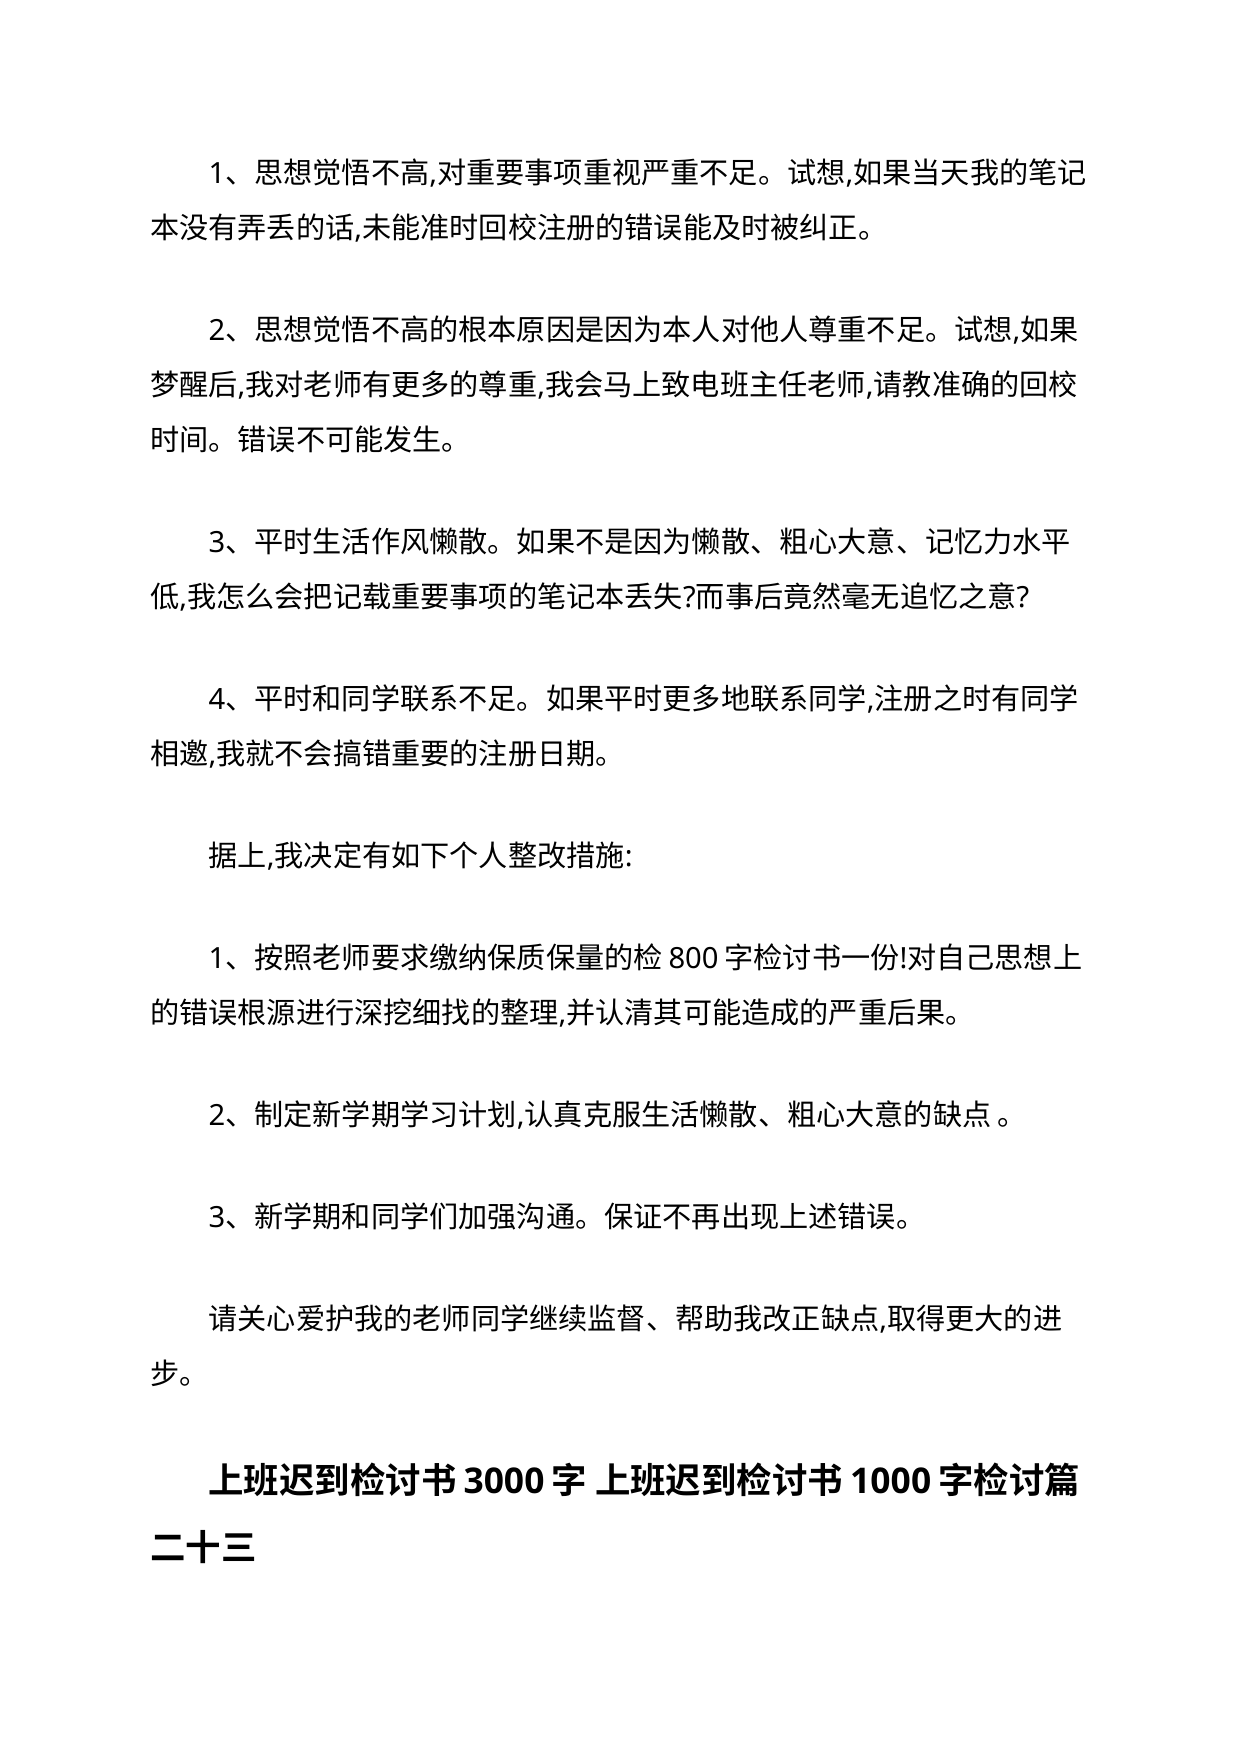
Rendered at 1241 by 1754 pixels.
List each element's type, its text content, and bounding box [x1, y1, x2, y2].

text 4、平时和同学联系不足。如果平时更多地联系同学,注册之时有同学相邀,我就不会搞错重要的注册日期。 [150, 676, 1090, 773]
text 3、新学期和同学们加强沟通。保证不再出现上述错误。 [150, 1194, 1090, 1236]
text 上班迟到检讨书3000字 上班迟到检讨书1000字检讨篇二十三 [150, 1452, 1090, 1570]
text 1、思想觉悟不高,对重要事项重视严重不足。试想,如果当天我的笔记本没有弄丢的话,未能准时回校注册的错误能及时被纠正。 [150, 150, 1090, 247]
text 2、制定新学期学习计划,认真克服生活懒散、粗心大意的缺点 。 [150, 1092, 1090, 1134]
text 2、思想觉悟不高的根本原因是因为本人对他人尊重不足。试想,如果梦醒后,我对老师有更多的尊重,我会马上致电班主任老师,请教准确的回校时间。错误不可能发生。 [150, 307, 1090, 459]
text 请关心爱护我的老师同学继续监督、帮助我改正缺点,取得更大的进步。 [150, 1296, 1090, 1393]
text 据上,我决定有如下个人整改措施: [150, 833, 1090, 875]
text 1、按照老师要求缴纳保质保量的检800字检讨书一份!对自己思想上的错误根源进行深挖细找的整理,并认清其可能造成的严重后果。 [150, 935, 1090, 1032]
text 3、平时生活作风懒散。如果不是因为懒散、粗心大意、记忆力水平低,我怎么会把记载重要事项的笔记本丢失?而事后竟然毫无追忆之意? [150, 519, 1090, 616]
